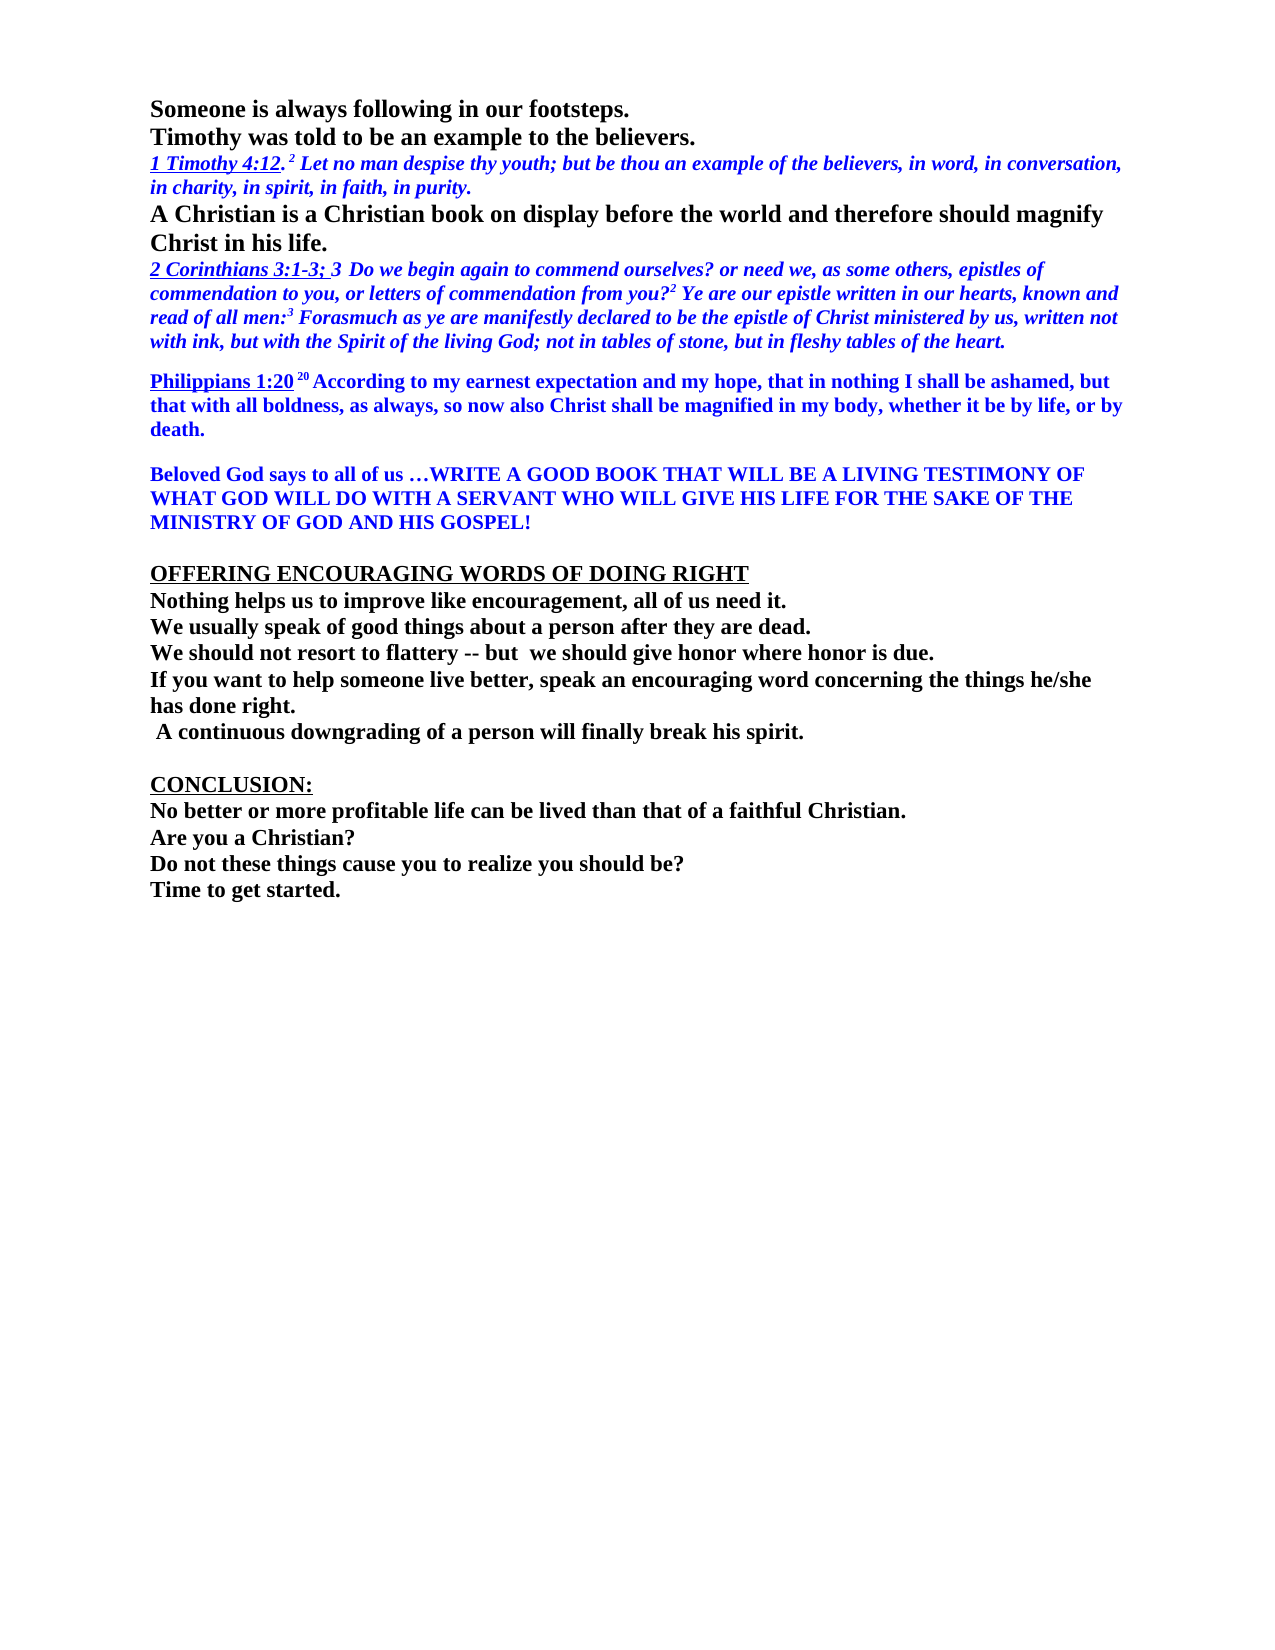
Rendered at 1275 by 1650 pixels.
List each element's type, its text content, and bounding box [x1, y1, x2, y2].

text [150, 94, 1125, 353]
text Philippians 1:20 20 According to my earnest expectation and my hope, that in nothing I shall be ashamed, but that with all boldness, as always, so now also Christ shall be magnified in my body, whether it be by life, or by death. [150, 369, 1125, 441]
text Beloved God says to all of us …WRITE A GOOD BOOK THAT WILL BE A LIVING TESTIMONY OF WHAT GOD WILL DO WITH A SERVANT WHO WILL GIVE HIS LIFE FOR THE SAKE OF THE MINISTRY OF GOD AND HIS GOSPEL! OFFERING ENCOURAGING WORDS OF DOING RIGHT Nothing helps us to improve like encouragement, all of us need it. We usually speak of good things about a person after they are dead. We should not resort to flattery -- but we should give honor where honor is due. If you want to help someone live better, speak an encouraging word concerning the things he/she has done right. A continuous downgrading of a person will finally break his spirit. CONCLUSION: No better or more profitable life can be lived than that of a faithful Christian. Are you a Christian? Do not these things cause you to realize you should be? Time to get started. [150, 462, 1125, 903]
